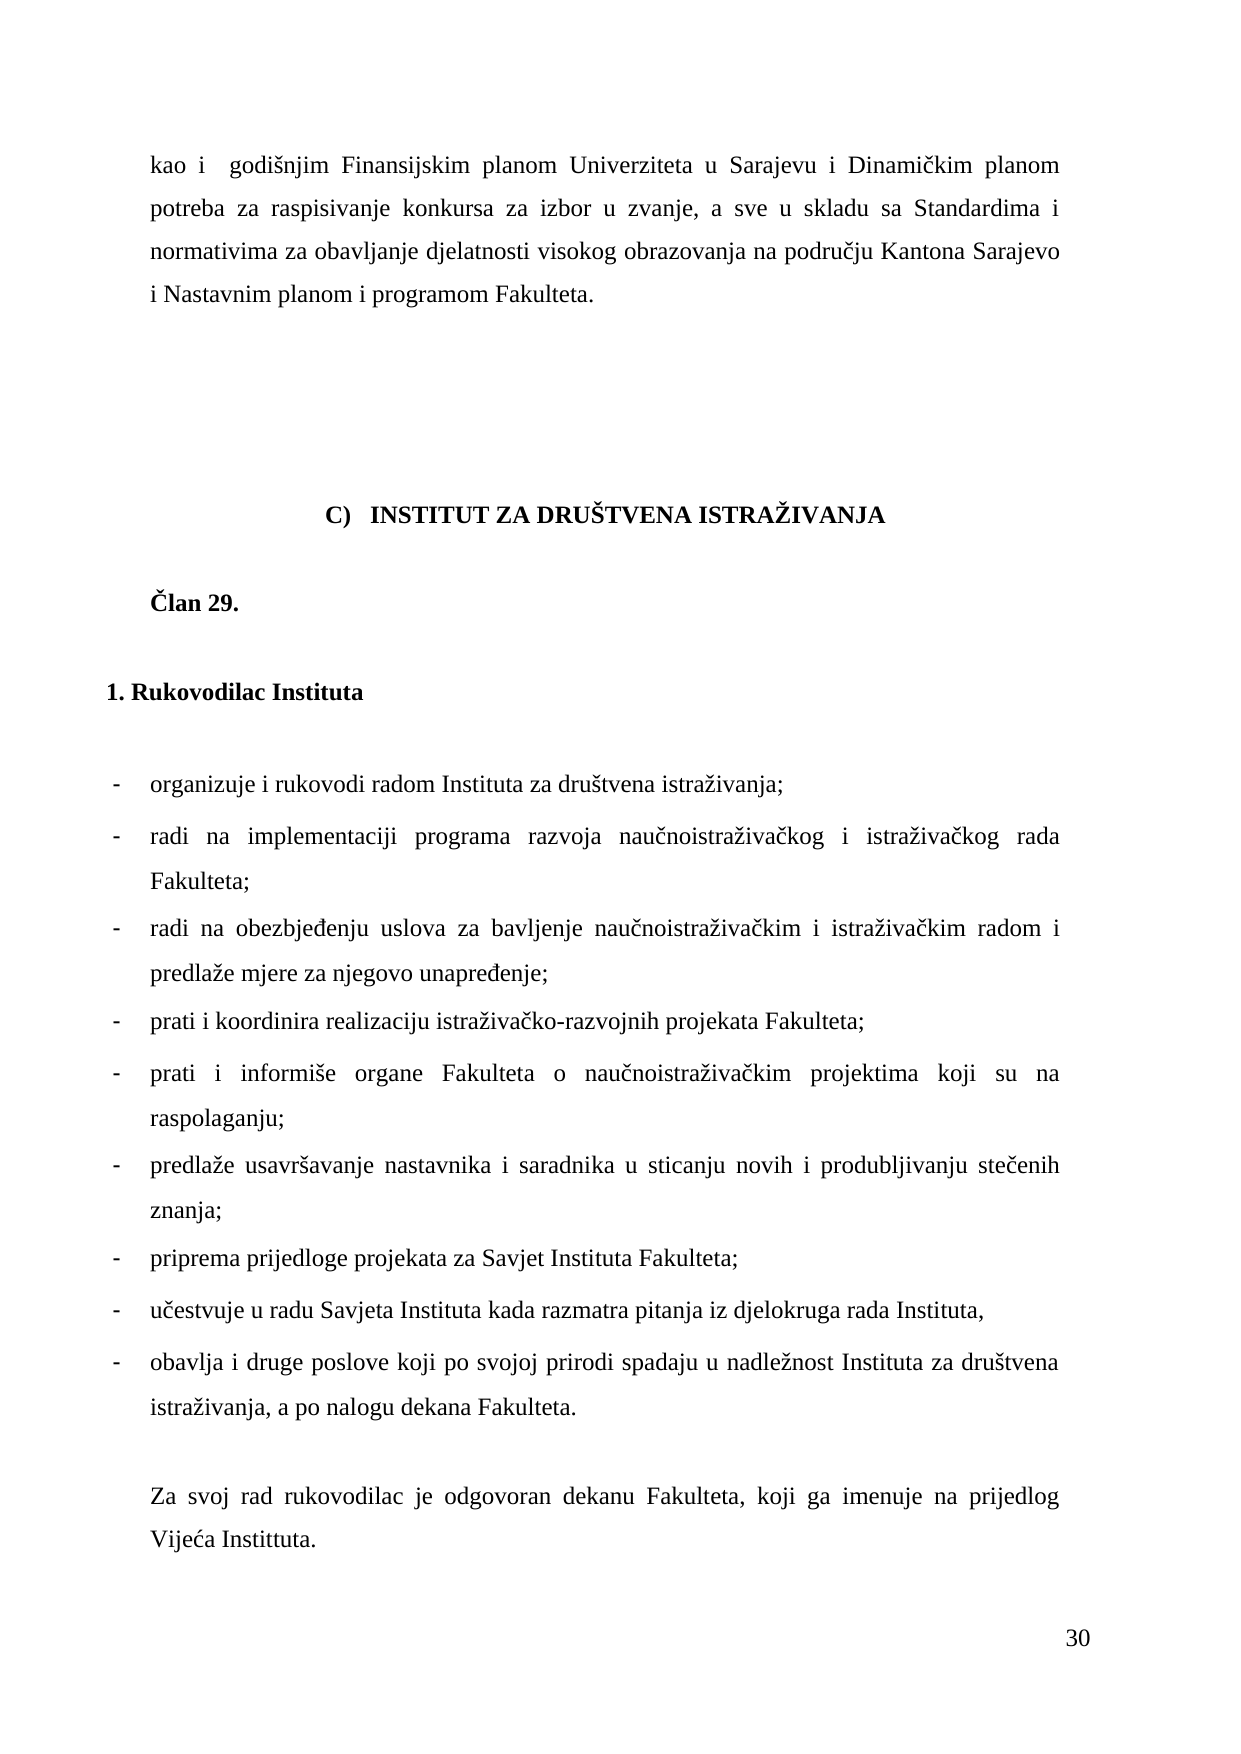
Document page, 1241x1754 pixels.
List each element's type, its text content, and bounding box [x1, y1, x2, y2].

list priprema prijedloge projekata za Savjet Instituta Fakulteta; [112, 1240, 1061, 1274]
text 1. Rukovodilac Instituta [106, 677, 1061, 706]
list prati i informiše organe Fakulteta o naučnoistraživačkim projektima koji su na raspolaganju; [112, 1054, 1061, 1132]
list radi na implementaciji programa razvoja naučnoistraživačkog i istraživačkog rada Fakulteta; [112, 817, 1061, 894]
list radi na obezbjeđenju uslova za bavljenje naučnoistraživačkim i istraživačkim radom i predlaže mjere za njegovo unapređenje; [112, 910, 1061, 987]
text C) INSTITUT ZA DRUŠTVENA ISTRAŽIVANJA [150, 500, 1061, 529]
list obavlja i druge poslove koji po svojoj prirodi spadaju u nadležnost Instituta za društvena istraživanja, a po nalogu dekana Fakulteta. [112, 1344, 1061, 1421]
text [150, 150, 1061, 308]
list predlaže usavršavanje nastavnika i saradnika u sticanju novih i produbljivanju stečenih znanja; [112, 1147, 1061, 1224]
list prati i koordinira realizaciju istraživačko-razvojnih projekata Fakulteta; [112, 1002, 1061, 1037]
text Član 29. [150, 588, 1061, 617]
list organizuje i rukovodi radom Instituta za društvena istraživanja; [112, 765, 1061, 799]
text Za svoj rad rukovodilac je odgovoran dekanu Fakulteta, koji ga imenuje na prijedlog Vijeća Instittuta. [150, 1481, 1061, 1553]
list učestvuje u radu Savjeta Instituta kada razmatra pitanja iz djelokruga rada Instituta, [112, 1292, 1061, 1326]
